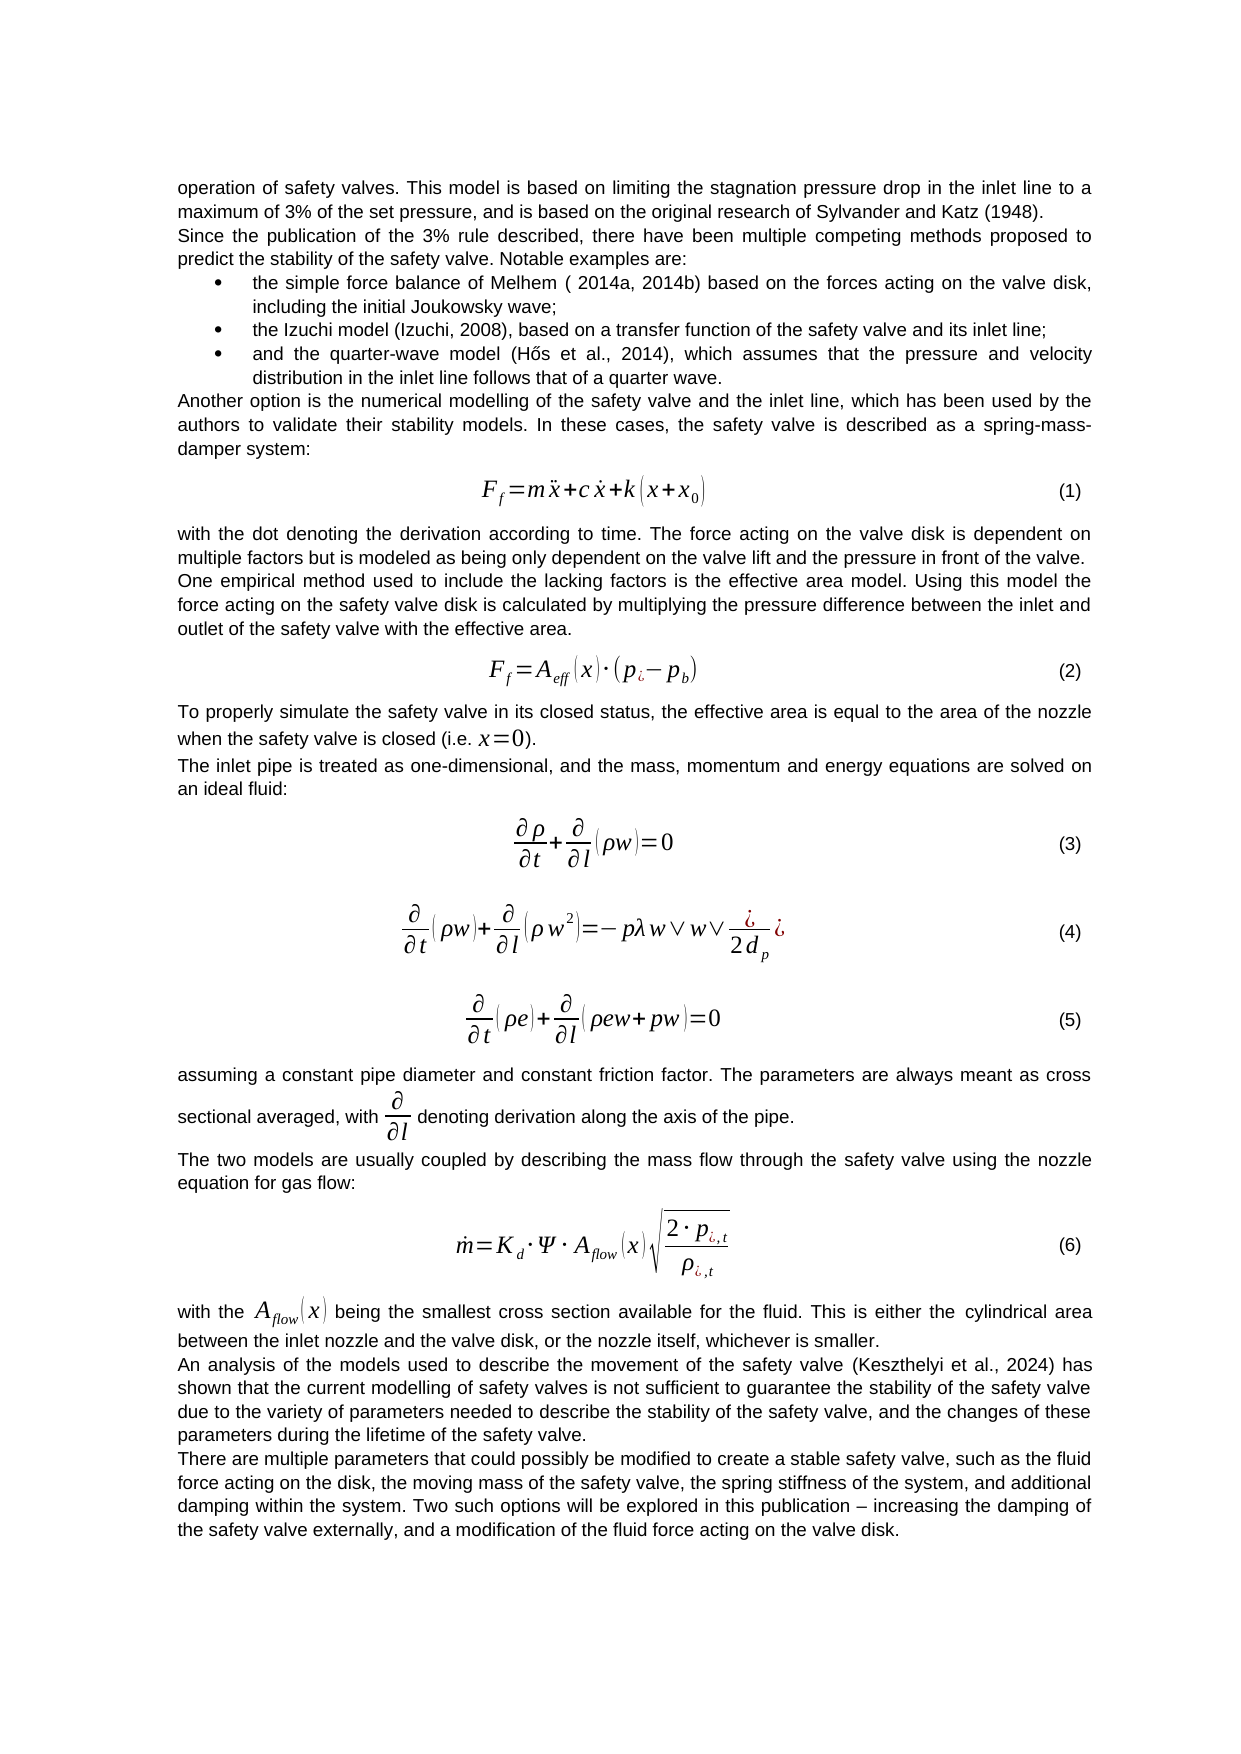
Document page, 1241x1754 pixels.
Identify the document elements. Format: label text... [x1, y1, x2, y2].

text with the dot denoting the derivation according to time. The force acting on the valve disk is dependent on multiple factors but is modeled as being only dependent on the valve lift and the pressure in front of the valve. [177, 523, 1092, 568]
table_header [177, 802, 1009, 888]
text An analysis of the models used to describe the movement of the safety valve (Keszthelyi et al., 2024) has shown that the current modelling of safety valves is not sufficient to guarantee the stability of the safety valve due to the variety of parameters needed to describe the stability of the safety valve, and the changes of these parameters during the lifetime of the safety valve. [177, 1353, 1092, 1446]
table_cell [177, 888, 1009, 978]
text Since the publication of the 3% rule described, there have been multiple competing methods proposed to predict the stability of the safety valve. Notable examples are: [177, 224, 1092, 270]
text There are multiple parameters that could possibly be modified to create a stable safety valve, such as the fluid force acting on the disk, the moving mass of the safety valve, the spring stiffness of the system, and additional damping within the system. Two such options will be explored in this publication – increasing the damping of the safety valve externally, and a modification of the fluid force acting on the valve disk. [177, 1448, 1092, 1540]
text assuming a constant pipe diameter and constant friction factor. The parameters are always meant as cross sectional averaged, with denoting derivation along the axis of the pipe. [177, 1064, 1092, 1146]
table_cell [177, 978, 1009, 1064]
table_cell (4) [1009, 888, 1092, 978]
list the Izuchi model (Izuchi, 2008), based on a transfer function of the safety valve and its inlet line; [215, 319, 1092, 341]
table_header (1) [1009, 461, 1092, 523]
table_header [177, 641, 1009, 701]
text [177, 177, 1092, 222]
table_header [177, 461, 1008, 523]
table_header (3) [1009, 802, 1092, 888]
text The inlet pipe is treated as one-dimensional, and the mass, momentum and energy equations are solved on an ideal fluid: [177, 754, 1092, 800]
table_cell (5) [1009, 978, 1092, 1064]
table_header [177, 1196, 1009, 1295]
list and the quarter-wave model (Hős et al., 2014), which assumes that the pressure and velocity distribution in the inlet line follows that of a quarter wave. [215, 343, 1092, 388]
text Another option is the numerical modelling of the safety valve and the inlet line, which has been used by the authors to validate their stability models. In these cases, the safety valve is described as a spring-mass-damper system: [177, 390, 1092, 459]
list the simple force balance of Melhem ( 2014a, 2014b) based on the forces acting on the valve disk, including the initial Joukowsky wave; [215, 272, 1092, 317]
text with the being the smallest cross section available for the fluid. This is either the cylindrical area between the inlet nozzle and the valve disk, or the nozzle itself, whichever is smaller. [177, 1295, 1092, 1351]
table_header (2) [1009, 641, 1092, 701]
text The two models are usually coupled by describing the mass flow through the safety valve using the nozzle equation for gas flow: [177, 1148, 1092, 1193]
table_header (6) [1009, 1196, 1092, 1295]
text One empirical method used to include the lacking factors is the effective area model. Using this model the force acting on the safety valve disk is calculated by multiplying the pressure difference between the inlet and outlet of the safety valve with the effective area. [177, 570, 1092, 639]
text To properly simulate the safety valve in its closed status, the effective area is equal to the area of the nozzle when the safety valve is closed (i.e. ). [177, 701, 1092, 752]
